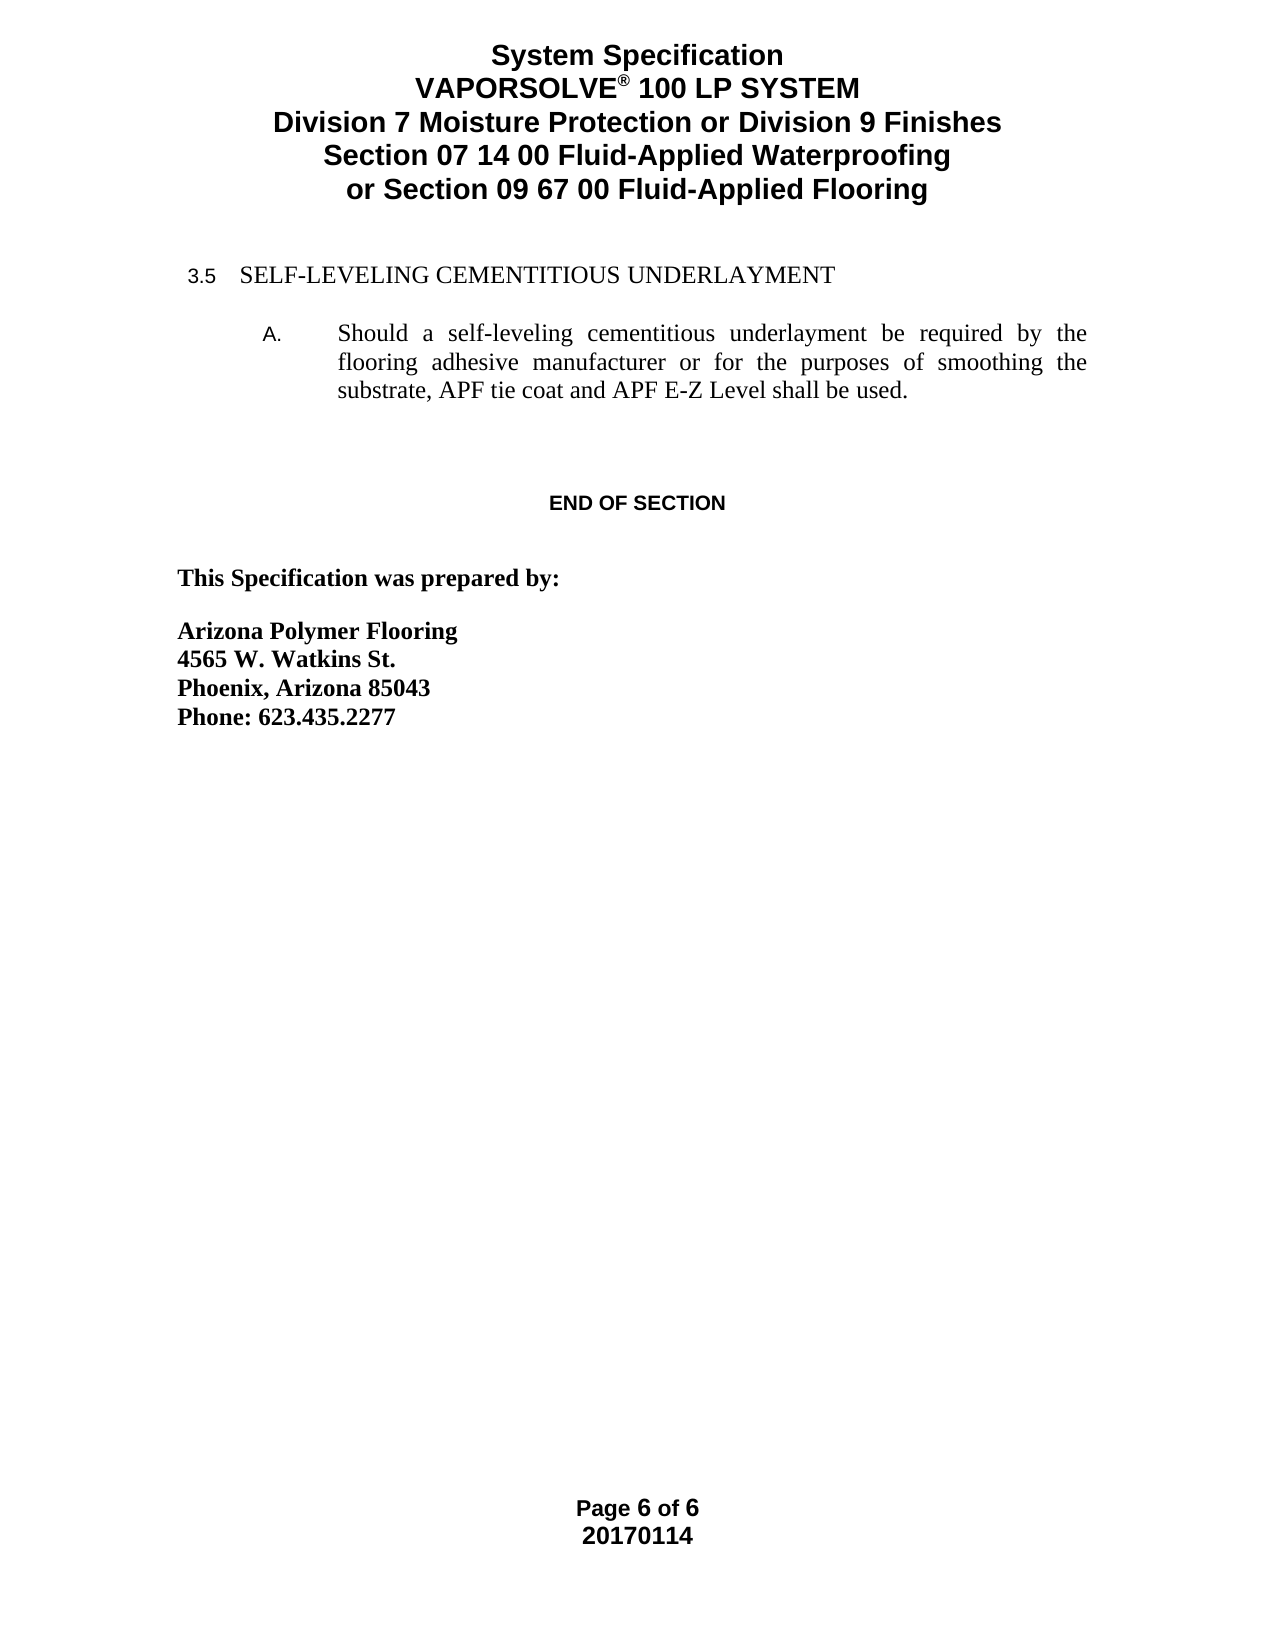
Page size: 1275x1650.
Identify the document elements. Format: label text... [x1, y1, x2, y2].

list SELF-LEVELING CEMENTITIOUS UNDERLAYMENT [187, 260, 1098, 289]
text 4565 W. Watkins St. [177, 644, 1075, 673]
text Phone: 623.435.2277 [177, 702, 1075, 731]
text Arizona Polymer Flooring [177, 621, 1098, 644]
subtitle END OF SECTION [547, 491, 728, 515]
text This Specification was prepared by: [177, 563, 1098, 592]
text Phoenix, Arizona 85043 [177, 673, 1075, 702]
list Should a self-leveling cementitious underlayment be required by the flooring adhesive manufacturer or for the purposes of smoothing the substrate, APF tie coat and APF E-Z Level shall be used. [262, 318, 1088, 404]
